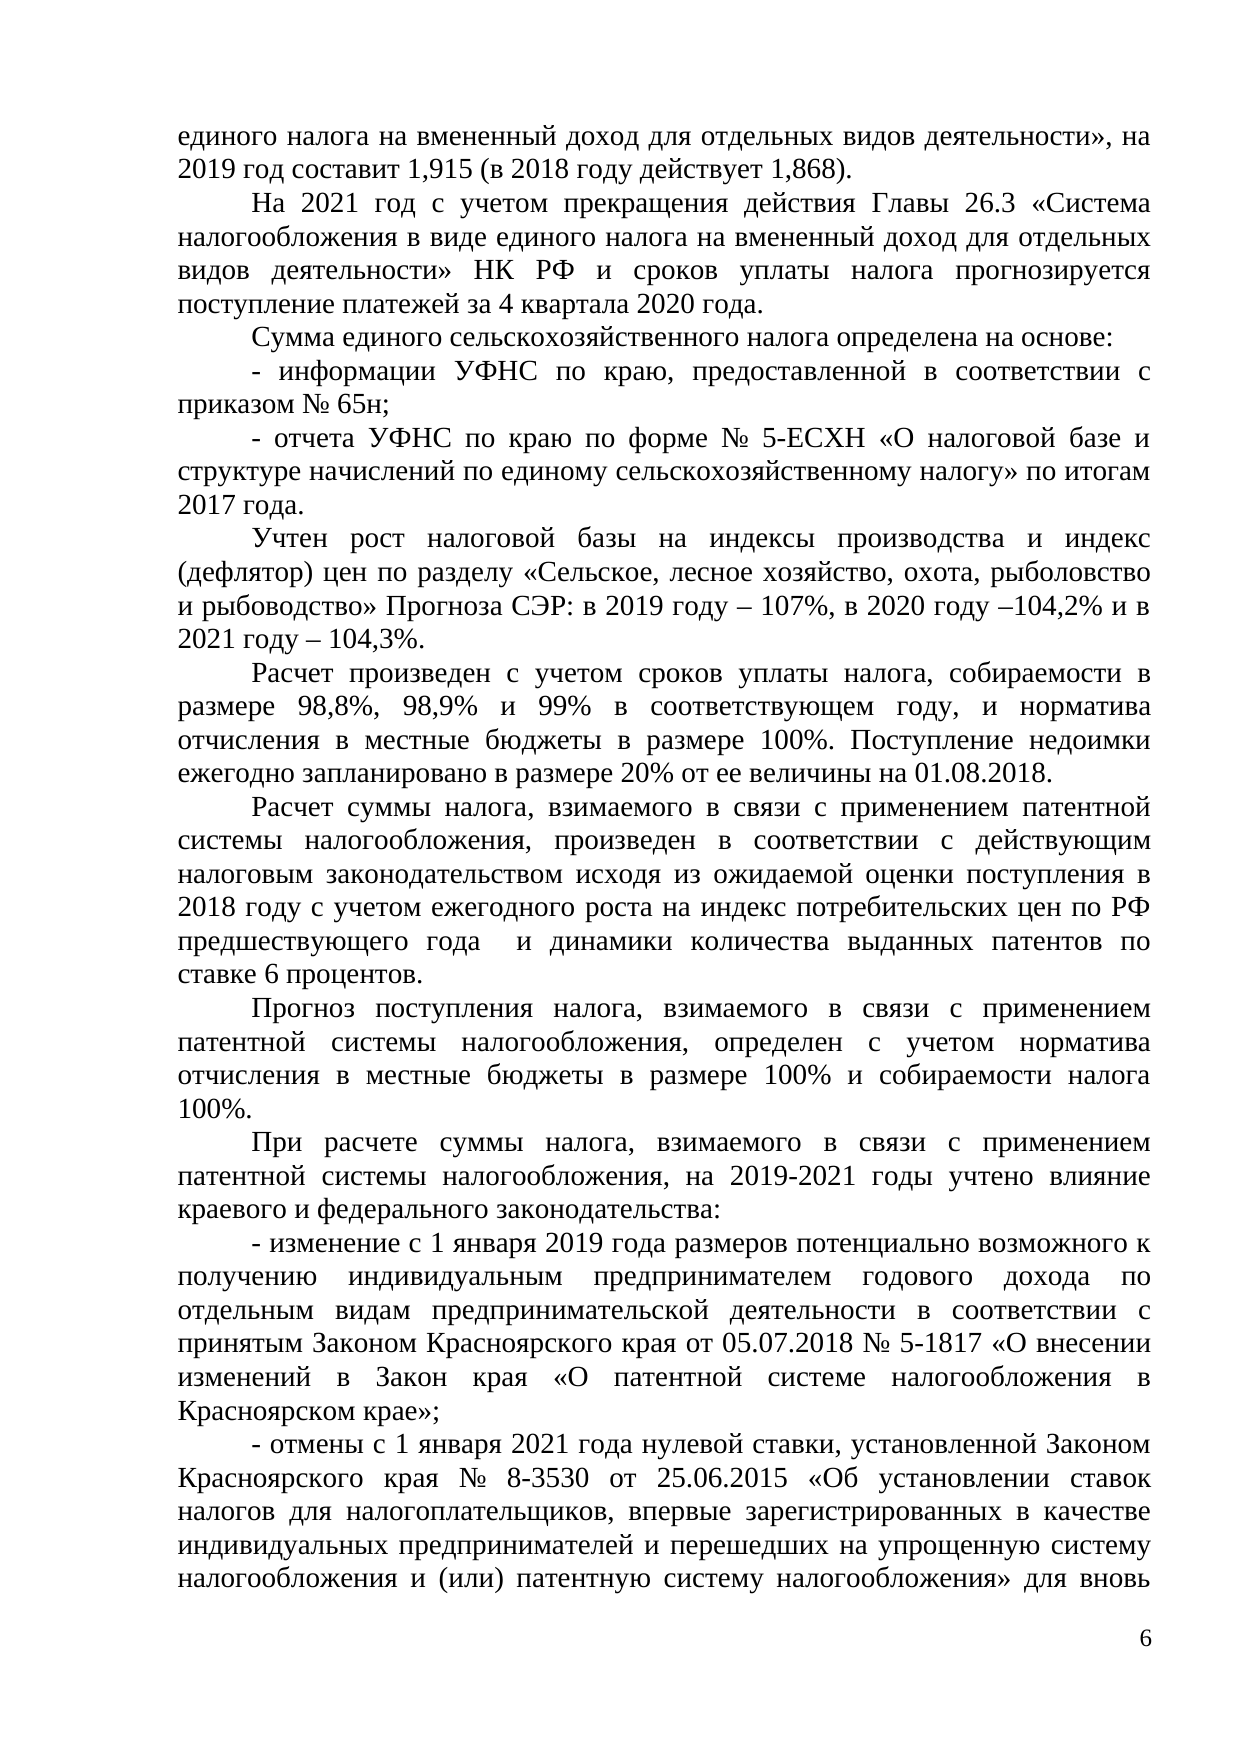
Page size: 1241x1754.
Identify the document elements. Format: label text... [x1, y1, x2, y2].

text На 2021 год с учетом прекращения действия Главы 26.3 «Система налогообложения в виде единого налога на вмененный доход для отдельных видов деятельности» НК РФ и сроков уплаты налога прогнозируется поступление платежей за 4 квартала 2020 года. [177, 185, 1152, 319]
text Прогноз поступления налога, взимаемого в связи с применением патентной системы налогообложения, определен с учетом норматива отчисления в местные бюджеты в размере 100% и собираемости налога 100%. [177, 990, 1152, 1124]
text - изменение с 1 января 2019 года размеров потенциально возможного к получению индивидуальным предпринимателем годового дохода по отдельным видам предпринимательской деятельности в соответствии с принятым Законом Красноярского края от 05.07.2018 № 5-1817 «О внесении изменений в Закон края «О патентной системе налогообложения в Красноярском крае»; [177, 1225, 1152, 1426]
text Расчет суммы налога, взимаемого в связи с применением патентной системы налогообложения, произведен в соответствии с действующим налоговым законодательством исходя из ожидаемой оценки поступления в 2018 году с учетом ежегодного роста на индекс потребительских цен по РФ предшествующего года и динамики количества выданных патентов по ставке 6 процентов. [177, 789, 1152, 990]
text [177, 1426, 1152, 1594]
text При расчете суммы налога, взимаемого в связи с применением патентной системы налогообложения, на 2019-2021 годы учтено влияние краевого и федерального законодательства: [177, 1124, 1152, 1225]
text - информации УФНС по краю, предоставленной в соответствии с приказом № 65н; [177, 353, 1152, 420]
text - отчета УФНС по краю по форме № 5-ЕСХН «О налоговой базе и структуре начислений по единому сельскохозяйственному налогу» по итогам 2017 года. [177, 420, 1152, 521]
text Учтен рост налоговой базы на индексы производства и индекс (дефлятор) цен по разделу «Сельское, лесное хозяйство, охота, рыболовство и рыбоводство» Прогноза СЭР: в 2019 году – 107%, в 2020 году –104,2% и в 2021 году – 104,3%. [177, 521, 1152, 655]
text Расчет произведен с учетом сроков уплаты налога, собираемости в размере 98,8%, 98,9% и 99% в соответствующем году, и норматива отчисления в местные бюджеты в размере 100%. Поступление недоимки ежегодно запланировано в размере 20% от ее величины на 01.08.2018. [177, 655, 1152, 789]
text Сумма единого сельскохозяйственного налога определена на основе: [177, 319, 1152, 353]
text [177, 118, 1152, 185]
